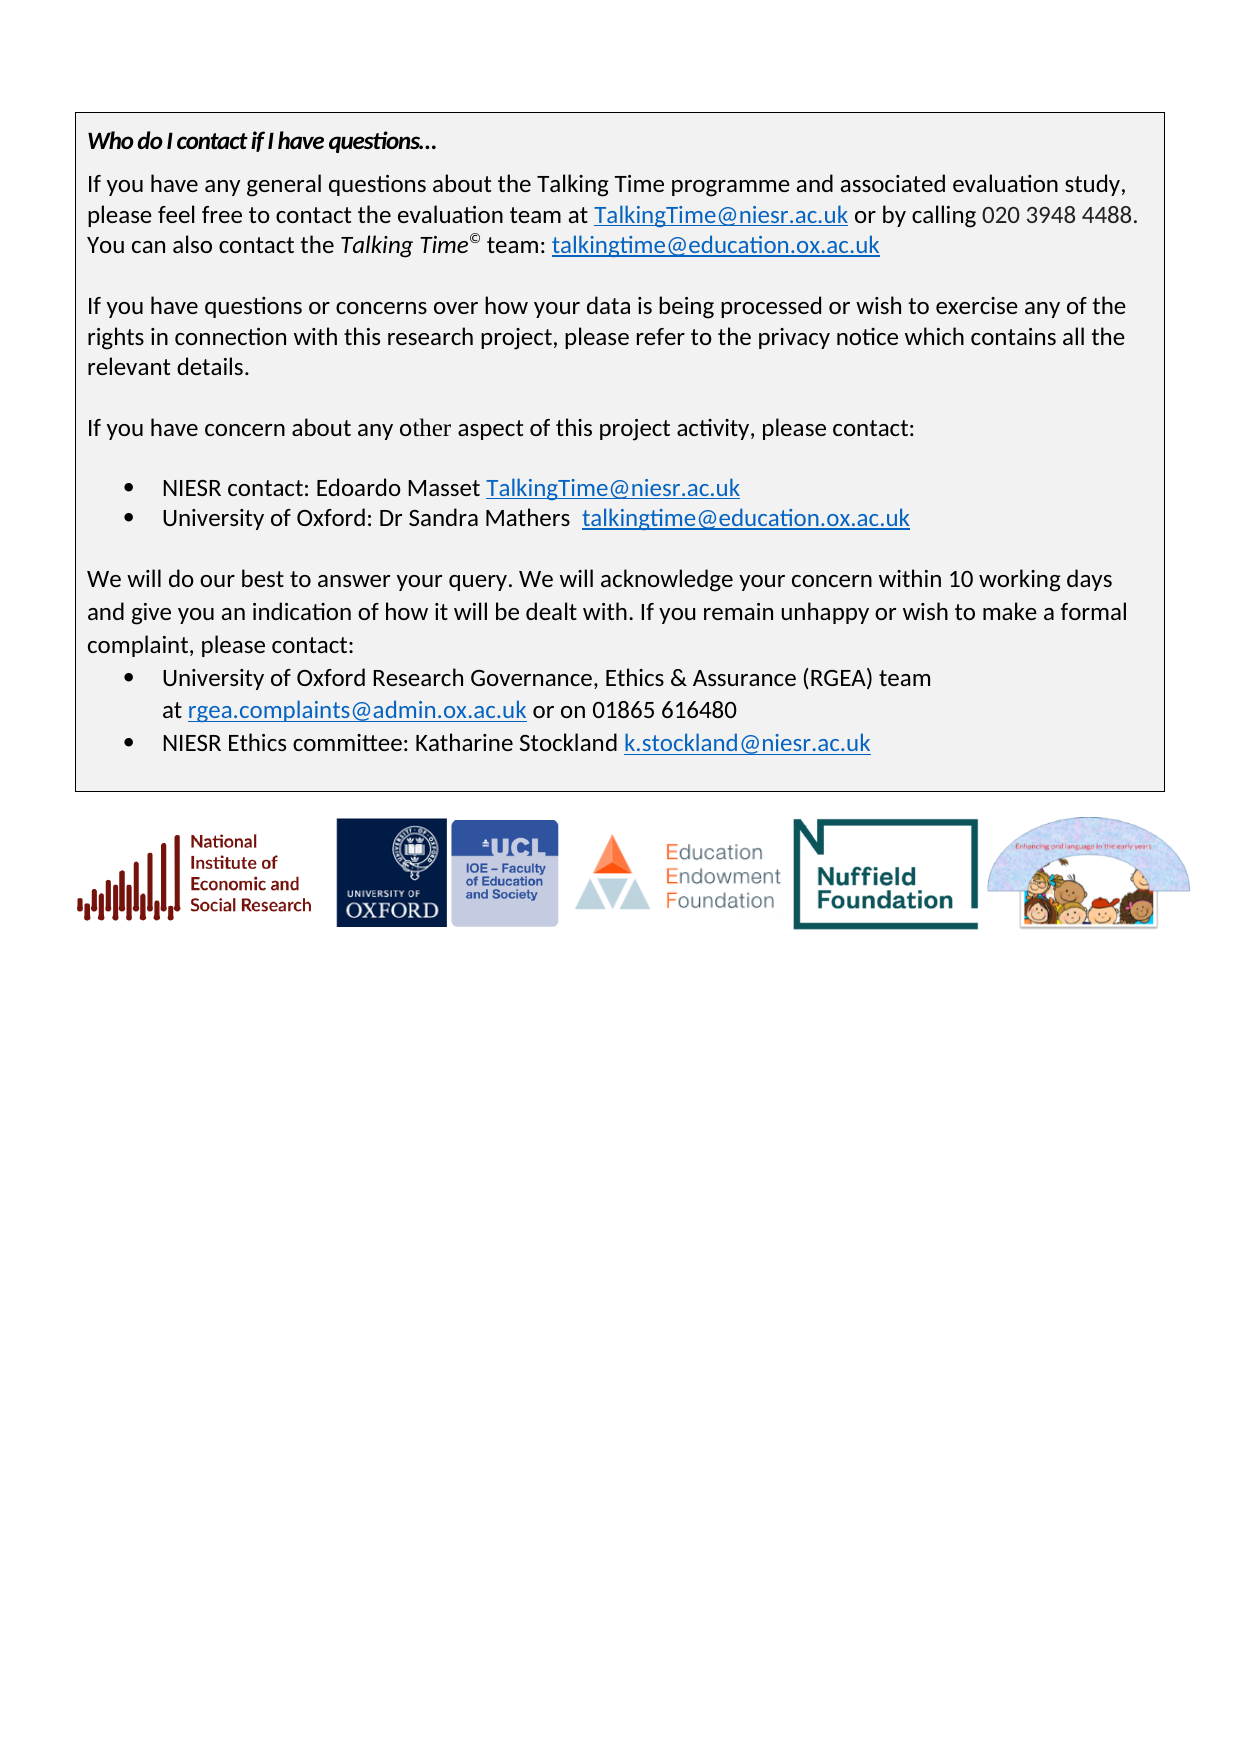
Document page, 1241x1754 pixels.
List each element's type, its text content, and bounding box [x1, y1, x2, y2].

picture [791, 817, 981, 931]
picture [450, 820, 559, 927]
picture [987, 817, 1191, 939]
picture [64, 817, 325, 928]
picture [336, 818, 447, 927]
picture [561, 831, 790, 919]
table_header Who do I contact if I have questions… If you have any general questions about the Talking Time programme and associated evaluation study, please feel free to contact the evaluation team at TalkingTime@niesr.ac.uk or by calling 020 3948 4488. You can also contact the Talking Time© team: talkingtime@education.ox.ac.uk If you have questions or concerns over how your data is being processed or wish to exercise any of the rights in connection with this research project, please refer to the privacy notice which contains all the relevant details. If you have concern about any other aspect of this project activity, please contact: NIESR contact: Edoardo Masset TalkingTime@niesr.ac.uk University of Oxford: Dr Sandra Mathers talkingtime@education.ox.ac.uk We will do our best to answer your query. We will acknowledge your concern within 10 working days and give you an indication of how it will be dealt with. If you remain unhappy or wish to make a formal complaint, please contact: University of Oxford Research Governance, Ethics & Assurance (RGEA) team at rgea.complaints@admin.ox.ac.uk or on 01865 616480 NIESR Ethics committee: Katharine Stockland k.stockland@niesr.ac.uk [76, 113, 1164, 791]
